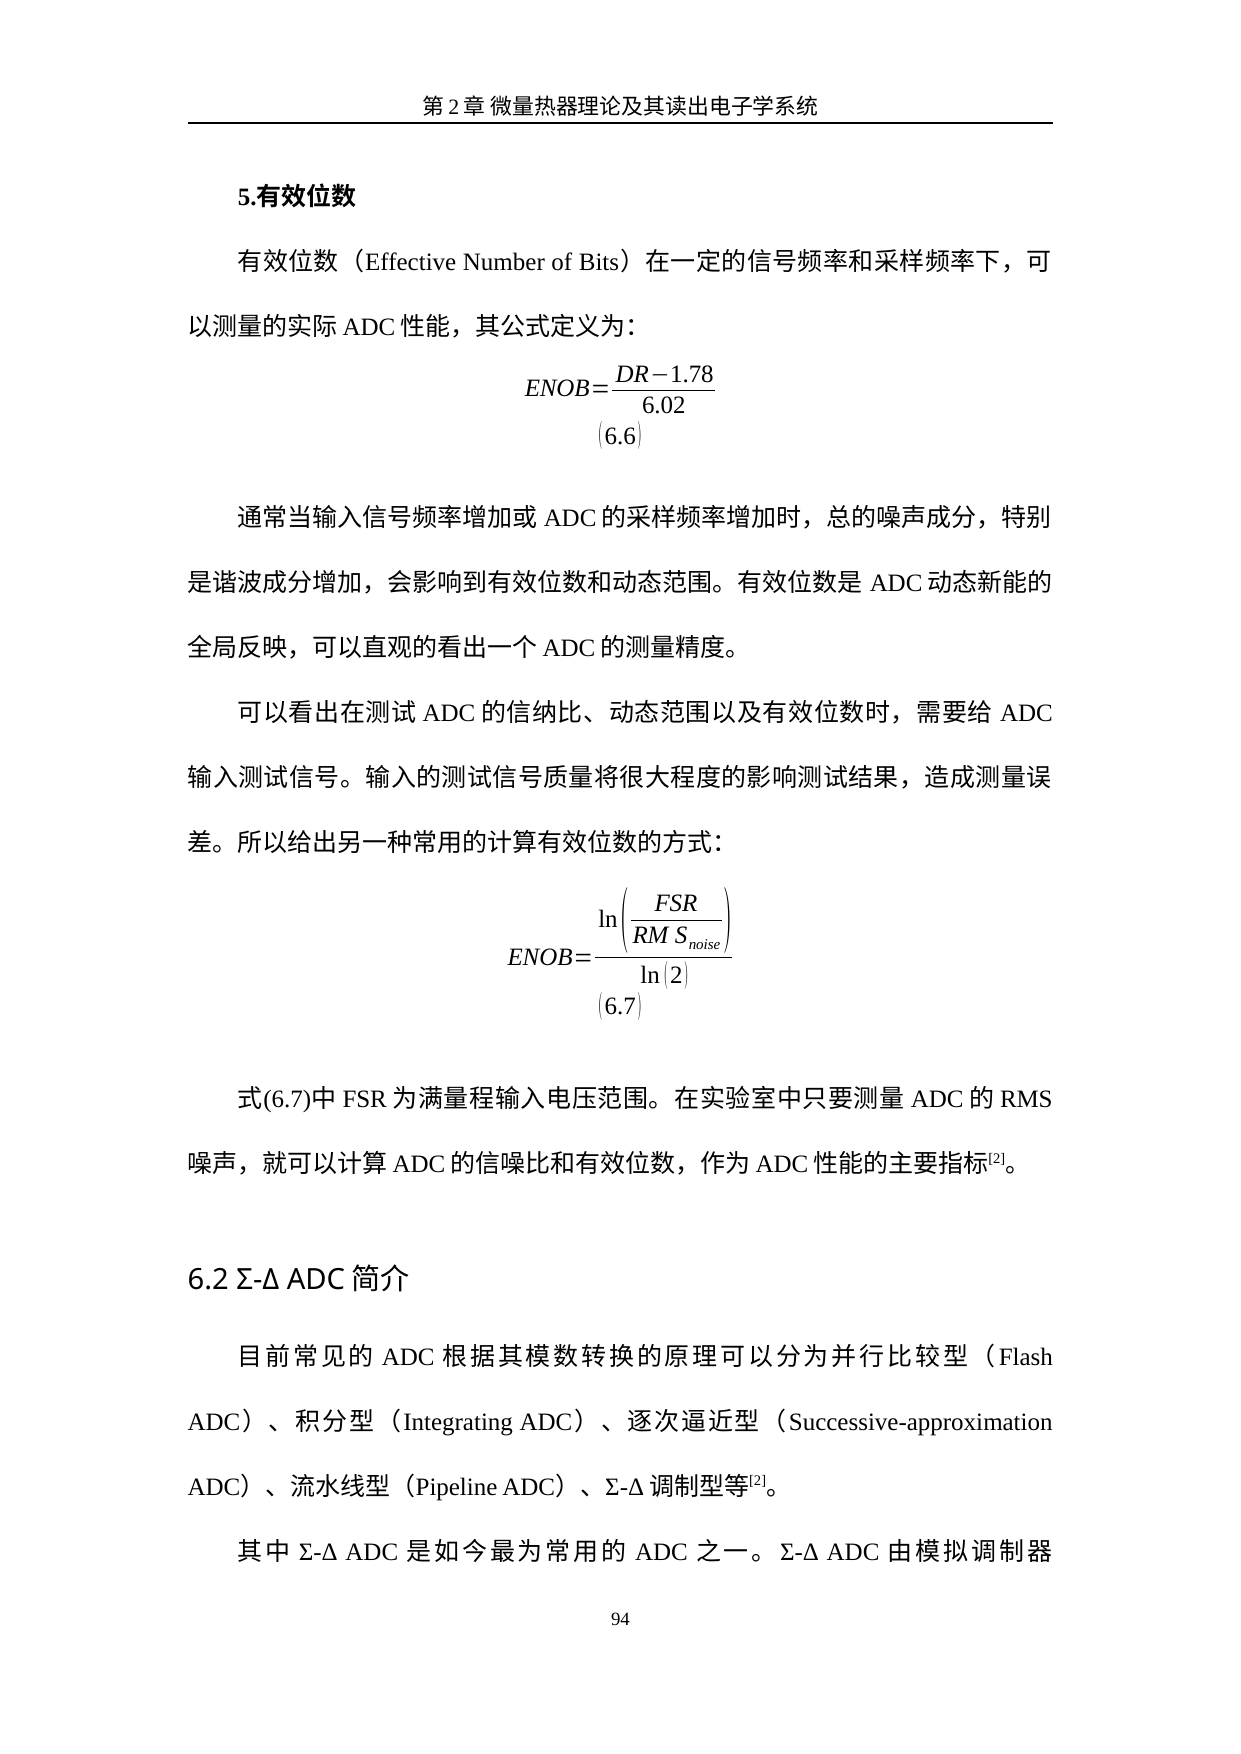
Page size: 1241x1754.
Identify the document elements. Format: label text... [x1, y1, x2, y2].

text 有效位数（Effective Number of Bits）在一定的信号频率和采样频率下，可以测量的实际ADC性能，其公式定义为： [187, 227, 1053, 357]
text 可以看出在测试ADC的信纳比、动态范围以及有效位数时，需要给ADC输入测试信号。输入的测试信号质量将很大程度的影响测试结果，造成测量误差。所以给出另一种常用的计算有效位数的方式： [187, 678, 1053, 873]
text 式(6.7)中FSR为满量程输入电压范围。在实验室中只要测量ADC的RMS噪声，就可以计算ADC的信噪比和有效位数，作为ADC性能的主要指标[2]。 [187, 1064, 1053, 1194]
text 5.有效位数 [187, 162, 1053, 227]
text 通常当输入信号频率增加或ADC的采样频率增加时，总的噪声成分，特别是谐波成分增加，会影响到有效位数和动态范围。有效位数是ADC动态新能的全局反映，可以直观的看出一个ADC的测量精度。 [187, 483, 1053, 678]
text 目前常见的ADC根据其模数转换的原理可以分为并行比较型（Flash ADC）、积分型（Integrating ADC）、逐次逼近型（Successive-approximation ADC）、流水线型（Pipeline ADC）、Σ-Δ调制型等[2]。 [187, 1322, 1053, 1517]
subtitle 6.2 Σ-Δ ADC简介 [187, 1244, 1053, 1309]
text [187, 1517, 1053, 1582]
